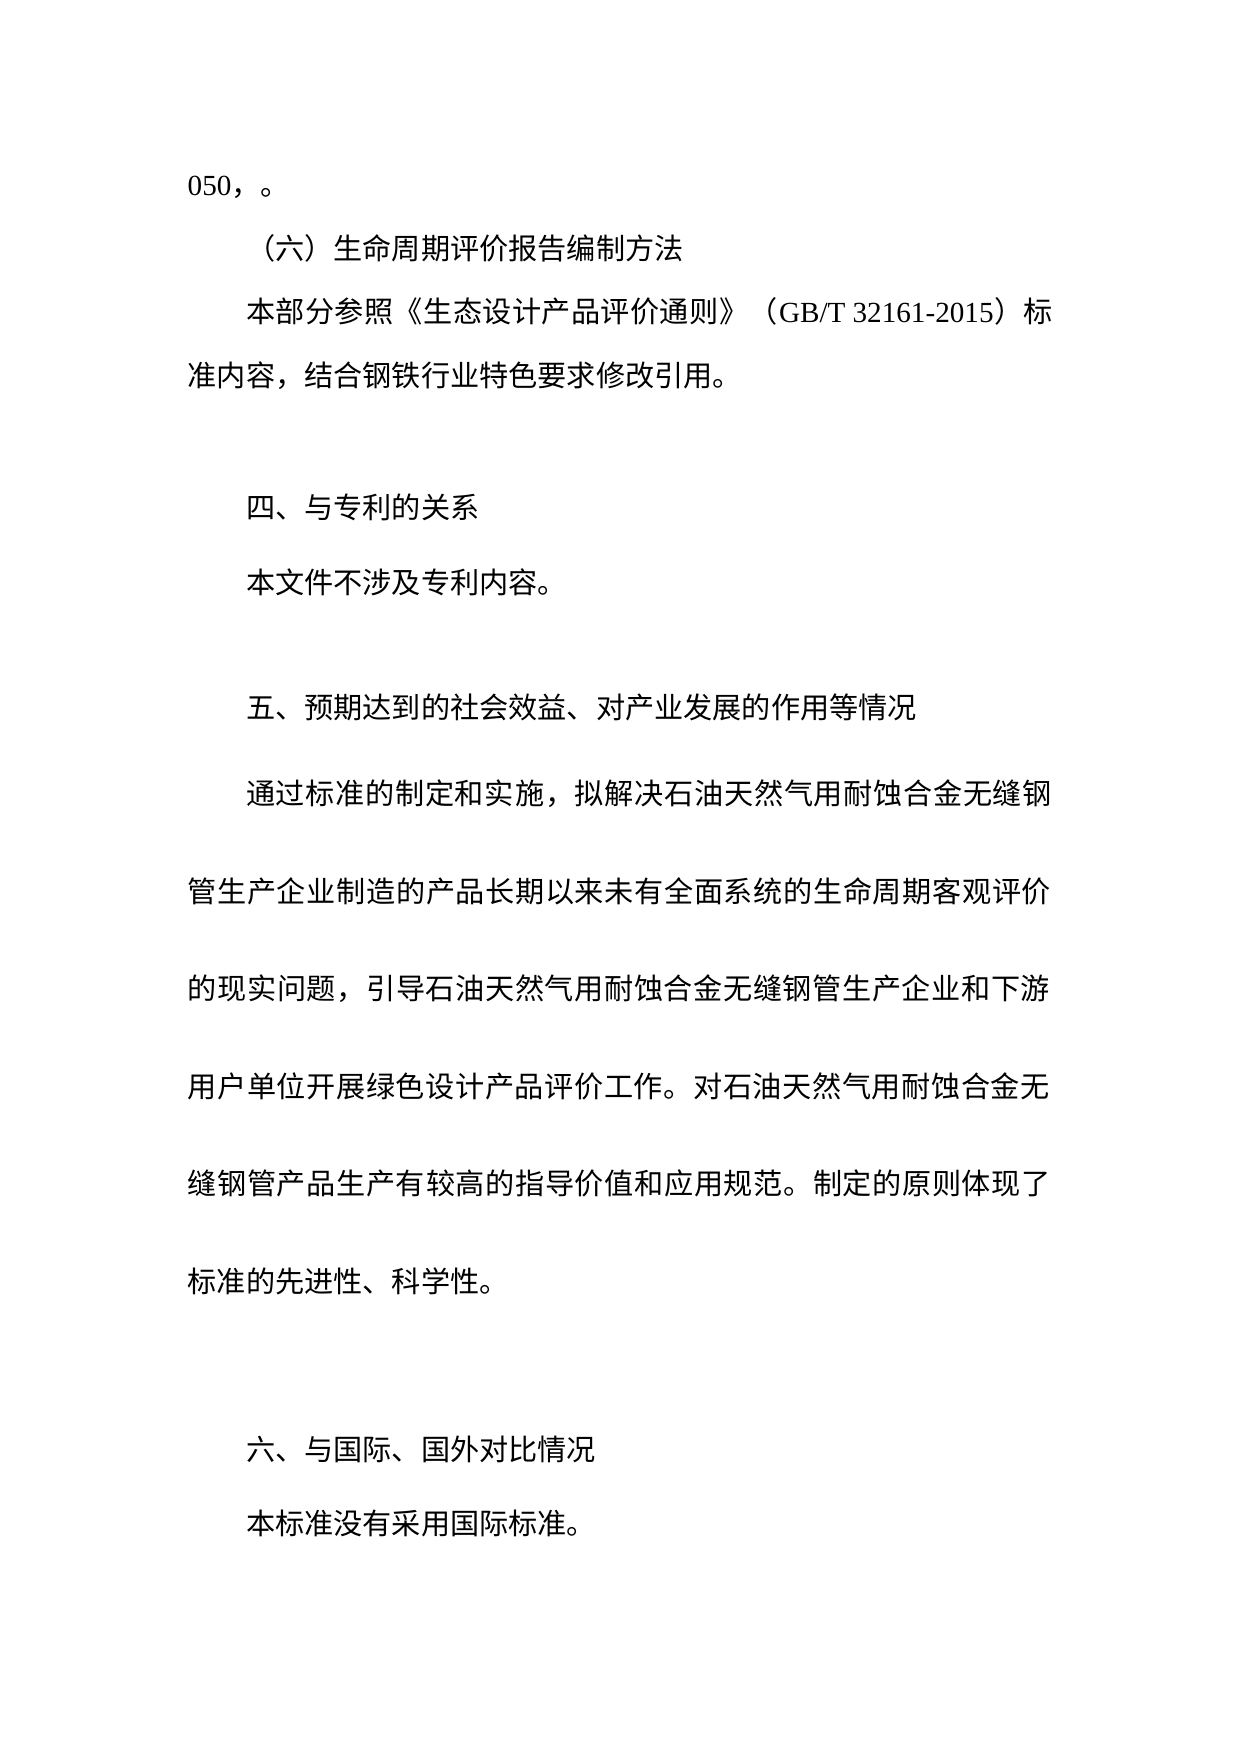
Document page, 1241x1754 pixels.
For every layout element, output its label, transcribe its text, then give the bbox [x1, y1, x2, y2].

text 本文件不涉及专利内容。 [187, 559, 1053, 602]
text 本标准没有采用国际标准。 [187, 1501, 1053, 1543]
text 本部分参照《生态设计产品评价通则》（GB/T 32161-2015）标准内容，结合钢铁行业特色要求修改引用。 [187, 289, 1053, 394]
text 五、预期达到的社会效益、对产业发展的作用等情况 [187, 673, 1053, 738]
text 六、与国际、国外对比情况 [187, 1415, 1053, 1480]
text 通过标准的制定和实施，拟解决石油天然气用耐蚀合金无缝钢管生产企业制造的产品长期以来未有全面系统的生命周期客观评价的现实问题，引导石油天然气用耐蚀合金无缝钢管生产企业和下游用户单位开展绿色设计产品评价工作。对石油天然气用耐蚀合金无缝钢管产品生产有较高的指导价值和应用规范。制定的原则体现了标准的先进性、科学性。 [187, 759, 1053, 1312]
text 四、与专利的关系 [187, 473, 1053, 538]
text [187, 162, 1053, 204]
text （六）生命周期评价报告编制方法 [187, 225, 1053, 268]
